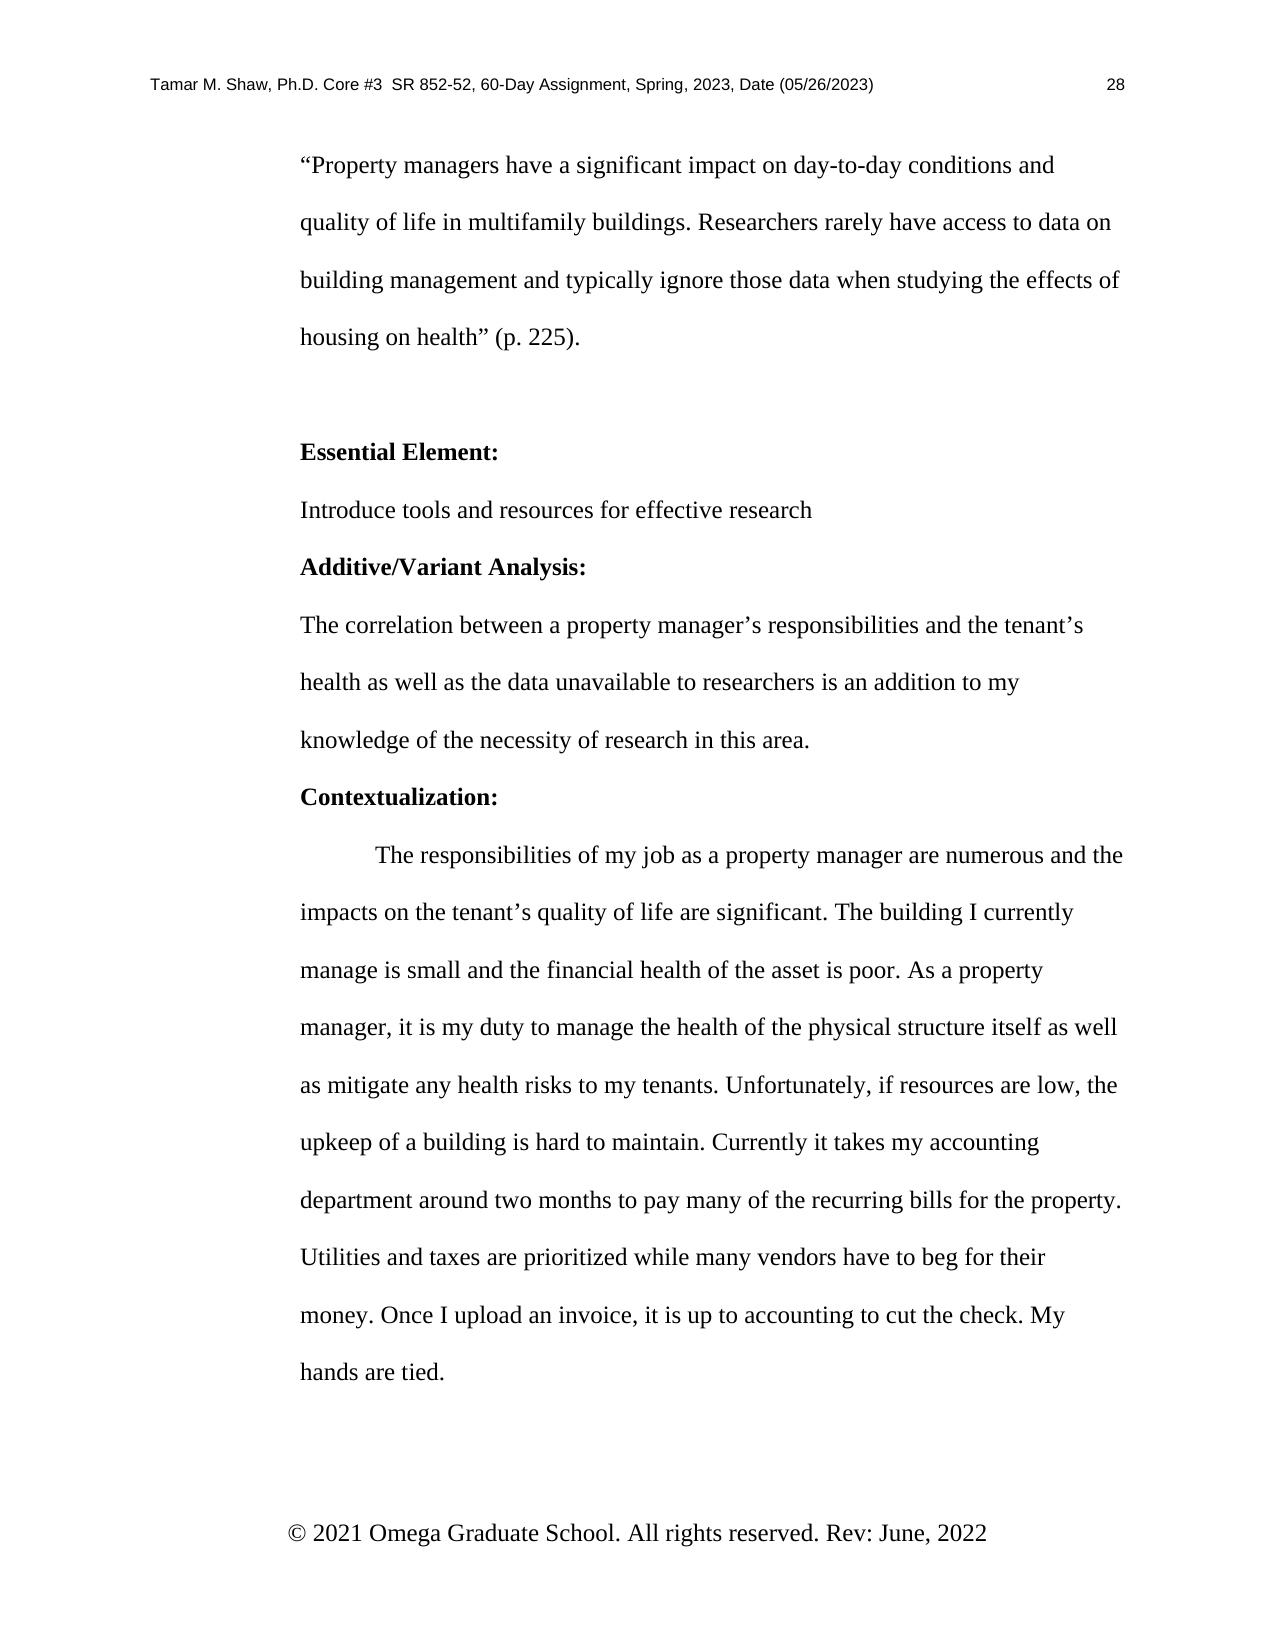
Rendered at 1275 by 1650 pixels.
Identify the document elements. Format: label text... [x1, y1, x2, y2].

text Essential Element: [225, 437, 1125, 466]
text The responsibilities of my job as a property manager are numerous and the impacts on the tenant’s quality of life are significant. The building I currently manage is small and the financial health of the asset is poor. As a property manager, it is my duty to manage the health of the physical structure itself as well as mitigate any health risks to my tenants. Unfortunately, if resources are low, the upkeep of a building is hard to maintain. Currently it takes my accounting department around two months to pay many of the recurring bills for the property. Utilities and taxes are prioritized while many vendors have to beg for their money. Once I upload an invoice, it is up to accounting to cut the check. My hands are tied. [300, 840, 1125, 1386]
text Contextualization: [225, 782, 1125, 811]
text Introduce tools and resources for effective research [225, 495, 1125, 524]
text The correlation between a property manager’s responsibilities and the tenant’s health as well as the data unavailable to researchers is an addition to my knowledge of the necessity of research in this area. [300, 610, 1125, 754]
text Additive/Variant Analysis: [225, 552, 1125, 581]
text “Property managers have a significant impact on day-to-day conditions and quality of life in multifamily buildings. Researchers rarely have access to data on building management and typically ignore those data when studying the effects of housing on health” (p. 225). [300, 150, 1125, 351]
